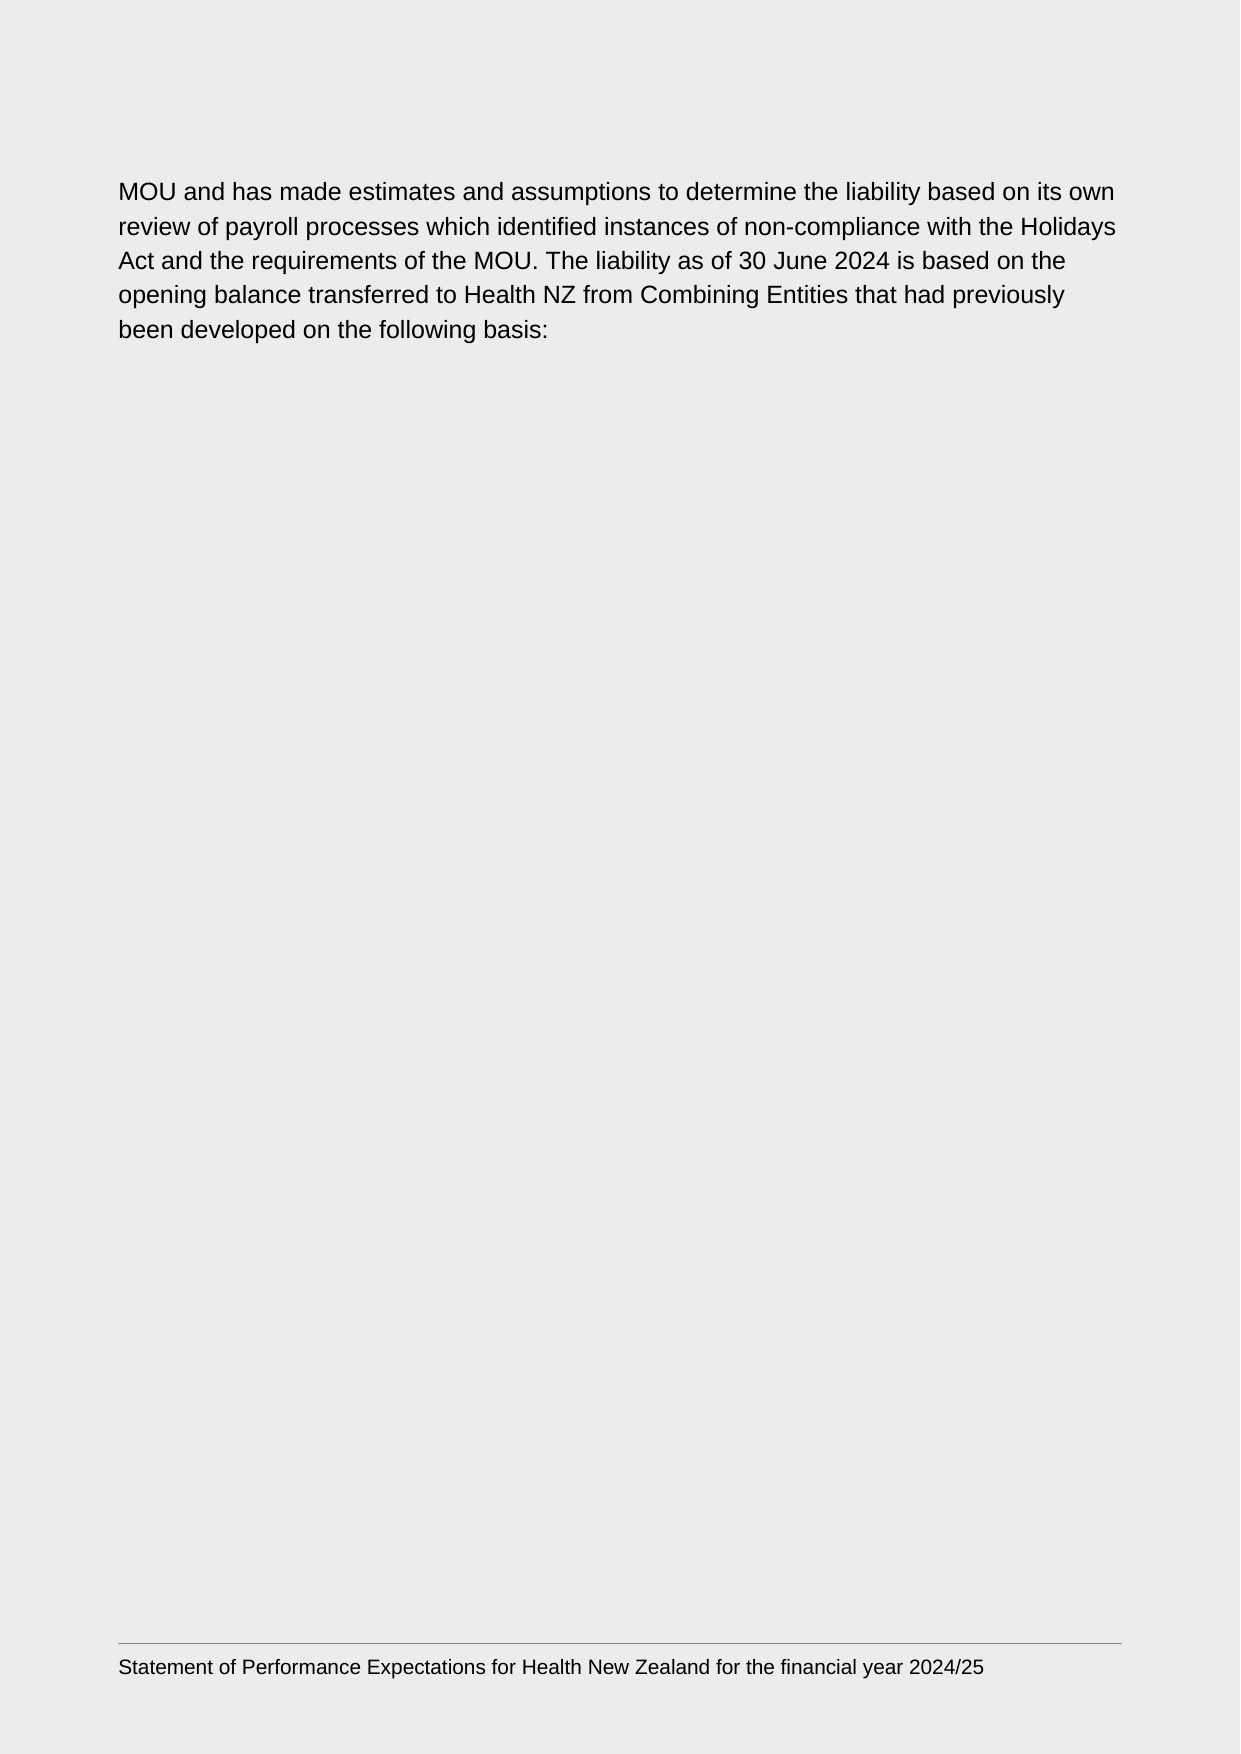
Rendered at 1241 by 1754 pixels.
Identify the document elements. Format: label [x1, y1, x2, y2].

text [118, 177, 1122, 344]
